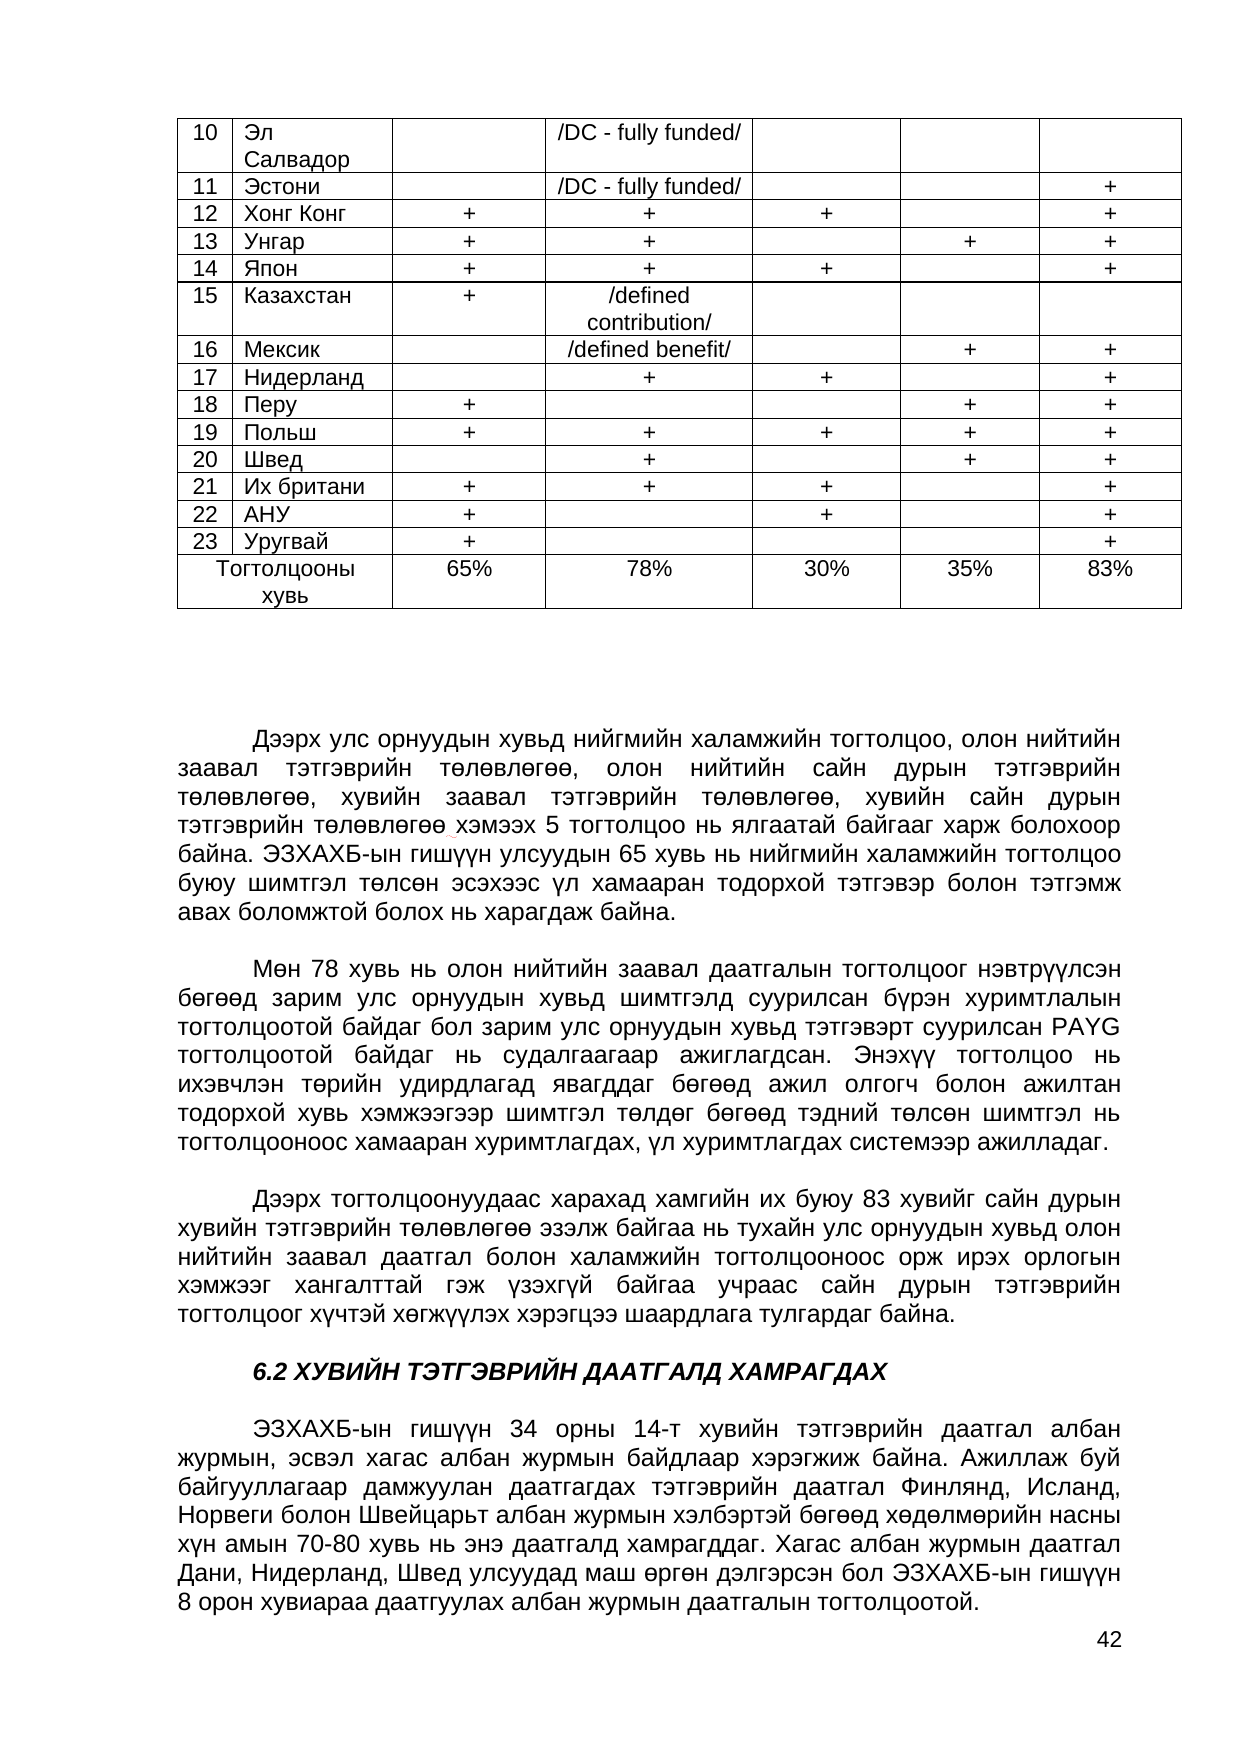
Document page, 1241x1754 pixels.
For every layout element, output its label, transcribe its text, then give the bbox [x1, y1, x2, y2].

table_cell + [901, 419, 1039, 445]
text ЭЗХАХБ-ын гишүүн 34 орны 14-т хувийн тэтгэврийн даатгал албан журмын, эсвэл хагас албан журмын байдлаар хэрэгжиж байна. Ажиллаж буй байгууллагаар дамжуулан даатгагдах тэтгэврийн даатгал Финлянд, Исланд, Норвеги болон Швейцарьт албан журмын хэлбэртэй бөгөөд хөдөлмөрийн насны хүн амын 70-80 хувь нь энэ даатгалд хамрагддаг. Хагас албан журмын даатгал Дани, Нидерланд, Швед улсуудад маш өргөн дэлгэрсэн бол ЭЗХАХБ-ын гишүүн 8 орон хувиараа даатгуулах албан журмын даатгалын тогтолцоотой. [177, 1414, 1122, 1615]
table_cell /defined contribution/ [546, 283, 752, 335]
table_cell + [393, 255, 545, 281]
table_cell [901, 473, 1039, 499]
table_cell [753, 391, 900, 417]
table_cell [393, 364, 545, 390]
table_cell [1040, 119, 1181, 172]
table_cell 14 [178, 255, 232, 281]
table_cell + [753, 473, 900, 499]
table_cell 10 [178, 119, 232, 172]
table_cell /DC - fully funded/ [546, 173, 752, 199]
table_cell 78% [546, 555, 752, 608]
table_cell Перу [233, 391, 392, 417]
table_cell 18 [178, 391, 232, 417]
table_cell 11 [178, 173, 232, 199]
table_cell Нидерланд [233, 364, 392, 390]
table_cell + [546, 473, 752, 499]
table_cell + [546, 446, 752, 472]
table_cell + [393, 473, 545, 499]
table_cell 15 [178, 283, 232, 335]
table_cell Эстони [233, 173, 392, 199]
table_cell [546, 528, 752, 554]
table_cell [393, 173, 545, 199]
table_cell Тогтолцооны хувь [178, 555, 392, 608]
table_cell 23 [178, 528, 232, 554]
table_cell + [546, 228, 752, 254]
table_cell [753, 336, 900, 363]
table_cell + [546, 419, 752, 445]
table_cell /DC - fully funded/ [546, 119, 752, 172]
table_cell [393, 446, 545, 472]
table_cell [753, 528, 900, 554]
table_cell + [1040, 501, 1181, 527]
table_cell Швед [233, 446, 392, 472]
table_cell [546, 391, 752, 417]
table_cell + [901, 228, 1039, 254]
table_cell [901, 200, 1039, 227]
table_cell [546, 501, 752, 527]
table_cell + [753, 501, 900, 527]
table_cell 21 [178, 473, 232, 499]
table_cell Япон [233, 255, 392, 281]
table_cell + [393, 419, 545, 445]
table_cell [901, 173, 1039, 199]
table_cell 20 [178, 446, 232, 472]
table_cell Казахстан [233, 283, 392, 335]
table_cell Уругвай [233, 528, 392, 554]
table_cell + [393, 283, 545, 335]
table_cell + [1040, 473, 1181, 499]
table_cell Эл Салвадор [233, 119, 392, 172]
table_cell [753, 119, 900, 172]
table_cell 65% [393, 555, 545, 608]
table_cell + [393, 200, 545, 227]
table_cell + [546, 200, 752, 227]
text Мөн 78 хувь нь олон нийтийн заавал даатгалын тогтолцоог нэвтрүүлсэн бөгөөд зарим улс орнуудын хувьд шимтгэлд суурилсан бүрэн хуримтлалын тогтолцоотой байдаг бол зарим улс орнуудын хувьд тэтгэвэрт суурилсан PAYG тогтолцоотой байдаг нь судалгаагаар ажиглагдсан. Энэхүү тогтолцоо нь ихэвчлэн төрийн удирдлагад явагддаг бөгөөд ажил олгогч болон ажилтан тодорхой хувь хэмжээгээр шимтгэл төлдөг бөгөөд тэдний төлсөн шимтгэл нь тогтолцооноос хамааран хуримтлагдах, үл хуримтлагдах системээр ажилладаг. [177, 954, 1122, 1155]
table_cell [901, 119, 1039, 172]
table_cell [901, 283, 1039, 335]
table_cell + [753, 364, 900, 390]
text 6.2 Хувийн тэтгэврийн даатгалд хамрагдах [177, 1357, 1122, 1385]
table_cell Хонг Конг [233, 200, 392, 227]
table_cell [901, 255, 1039, 281]
table_cell АНУ [233, 501, 392, 527]
table_cell 30% [753, 555, 900, 608]
table_cell + [901, 391, 1039, 417]
table_cell 19 [178, 419, 232, 445]
table_cell + [393, 228, 545, 254]
table_cell + [1040, 446, 1181, 472]
table_cell [901, 501, 1039, 527]
table_cell + [1040, 255, 1181, 281]
table_cell [393, 119, 545, 172]
table_cell + [1040, 391, 1181, 417]
table_cell + [753, 200, 900, 227]
table_cell + [1040, 228, 1181, 254]
table_cell + [1040, 336, 1181, 363]
table_cell + [1040, 200, 1181, 227]
table_cell Польш [233, 419, 392, 445]
text Дээрх улс орнуудын хувьд нийгмийн халамжийн тогтолцоо, олон нийтийн заавал тэтгэврийн төлөвлөгөө, олон нийтийн сайн дурын тэтгэврийн төлөвлөгөө, хувийн заавал тэтгэврийн төлөвлөгөө, хувийн сайн дурын тэтгэврийн төлөвлөгөө хэмээх 5 тогтолцоо нь ялгаатай байгааг харж болохоор байна. ЭЗХАХБ-ын гишүүн улсуудын 65 хувь нь нийгмийн халамжийн тогтолцоо буюу шимтгэл төлсөн эсэхээс үл хамааран тодорхой тэтгэвэр болон тэтгэмж авах боломжтой болох нь харагдаж байна. [177, 724, 1122, 925]
table_cell + [393, 391, 545, 417]
table_cell [753, 283, 900, 335]
table_cell 17 [178, 364, 232, 390]
table_cell + [901, 446, 1039, 472]
table_cell + [1040, 364, 1181, 390]
table_cell 16 [178, 336, 232, 363]
table_cell [753, 173, 900, 199]
text Дээрх тогтолцоонуудаас харахад хамгийн их буюу 83 хувийг сайн дурын хувийн тэтгэврийн төлөвлөгөө эзэлж байгаа нь тухайн улс орнуудын хувьд олон нийтийн заавал даатгал болон халамжийн тогтолцооноос орж ирэх орлогын хэмжээг хангалттай гэж үзэхгүй байгаа учраас сайн дурын тэтгэврийн тогтолцоог хүчтэй хөгжүүлэх хэрэгцээ шаардлага тулгардаг байна. [177, 1184, 1122, 1328]
table_cell [393, 336, 545, 363]
table_cell 13 [178, 228, 232, 254]
table_cell + [753, 255, 900, 281]
table_cell [1040, 283, 1181, 335]
table_cell + [393, 501, 545, 527]
table_cell + [1040, 528, 1181, 554]
table_cell 22 [178, 501, 232, 527]
table_cell + [901, 336, 1039, 363]
table_cell [901, 528, 1039, 554]
table_cell [753, 228, 900, 254]
table_cell + [1040, 419, 1181, 445]
table_cell 35% [901, 555, 1039, 608]
table_cell [753, 446, 900, 472]
table_cell Их британи [233, 473, 392, 499]
table_cell + [546, 255, 752, 281]
table_cell Унгар [233, 228, 392, 254]
table_cell /defined benefit/ [546, 336, 752, 363]
table_cell + [1040, 173, 1181, 199]
table_cell Мексик [233, 336, 392, 363]
table_cell 83% [1040, 555, 1181, 608]
table_cell [901, 364, 1039, 390]
table_cell + [393, 528, 545, 554]
table_cell + [753, 419, 900, 445]
table_cell 12 [178, 200, 232, 227]
table_cell + [546, 364, 752, 390]
